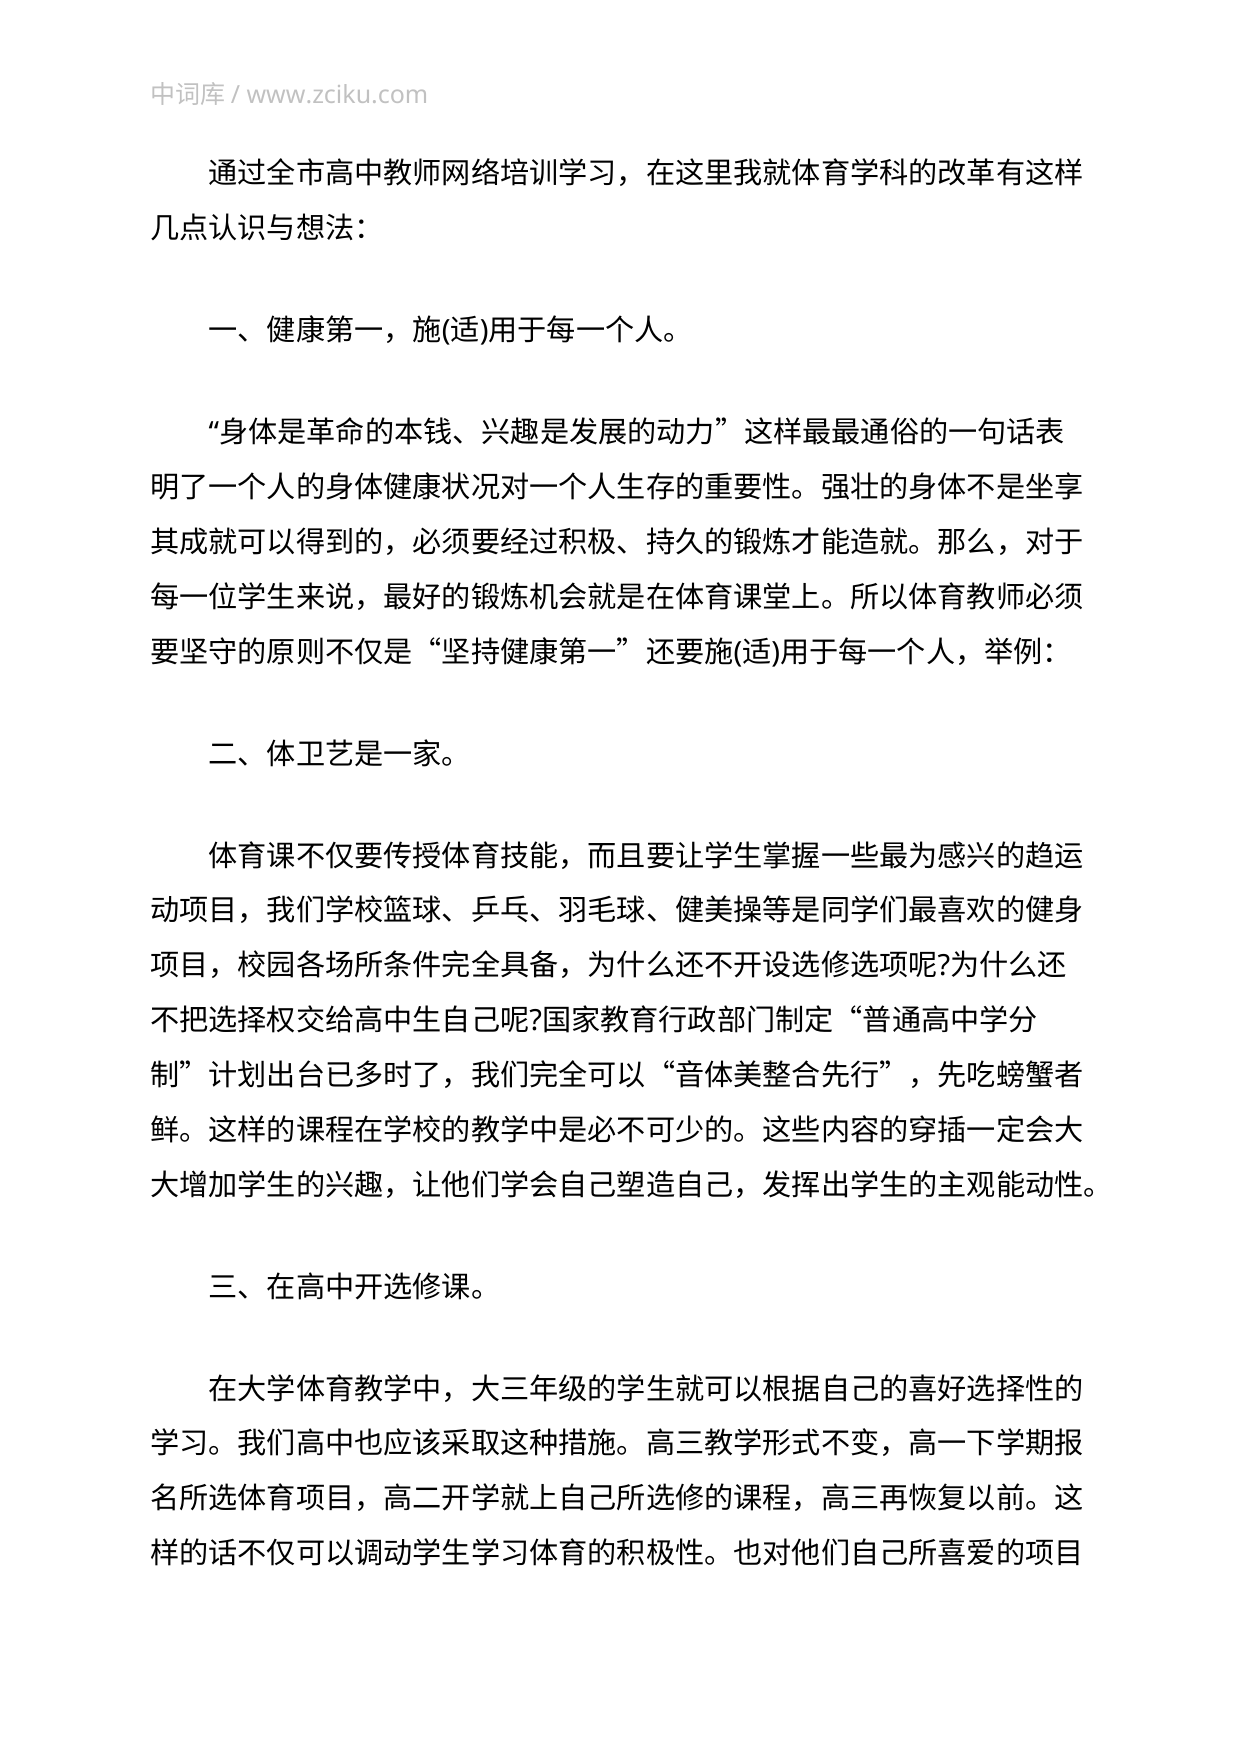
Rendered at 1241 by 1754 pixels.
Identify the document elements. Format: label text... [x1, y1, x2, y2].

text “身体是革命的本钱、兴趣是发展的动力”这样最最通俗的一句话表明了一个人的身体健康状况对一个人生存的重要性。强壮的身体不是坐享其成就可以得到的，必须要经过积极、持久的锻炼才能造就。那么，对于每一位学生来说，最好的锻炼机会就是在体育课堂上。所以体育教师必须要坚守的原则不仅是“坚持健康第一”还要施(适)用于每一个人，举例： [150, 409, 1090, 671]
text 三、在高中开选修课。 [150, 1263, 1090, 1306]
text 体育课不仅要传授体育技能，而且要让学生掌握一些最为感兴的趋运动项目，我们学校篮球、乒乓、羽毛球、健美操等是同学们最喜欢的健身项目，校园各场所条件完全具备，为什么还不开设选修选项呢?为什么还不把选择权交给高中生自己呢?国家教育行政部门制定“普通高中学分制”计划出台已多时了，我们完全可以“音体美整合先行”，先吃螃蟹者鲜。这样的课程在学校的教学中是必不可少的。这些内容的穿插一定会大大增加学生的兴趣，让他们学会自己塑造自己，发挥出学生的主观能动性。 [150, 832, 1090, 1204]
text 一、健康第一，施(适)用于每一个人。 [150, 307, 1090, 349]
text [150, 1365, 1090, 1572]
text 二、体卫艺是一家。 [150, 730, 1090, 773]
text 通过全市高中教师网络培训学习，在这里我就体育学科的改革有这样几点认识与想法： [150, 150, 1090, 247]
